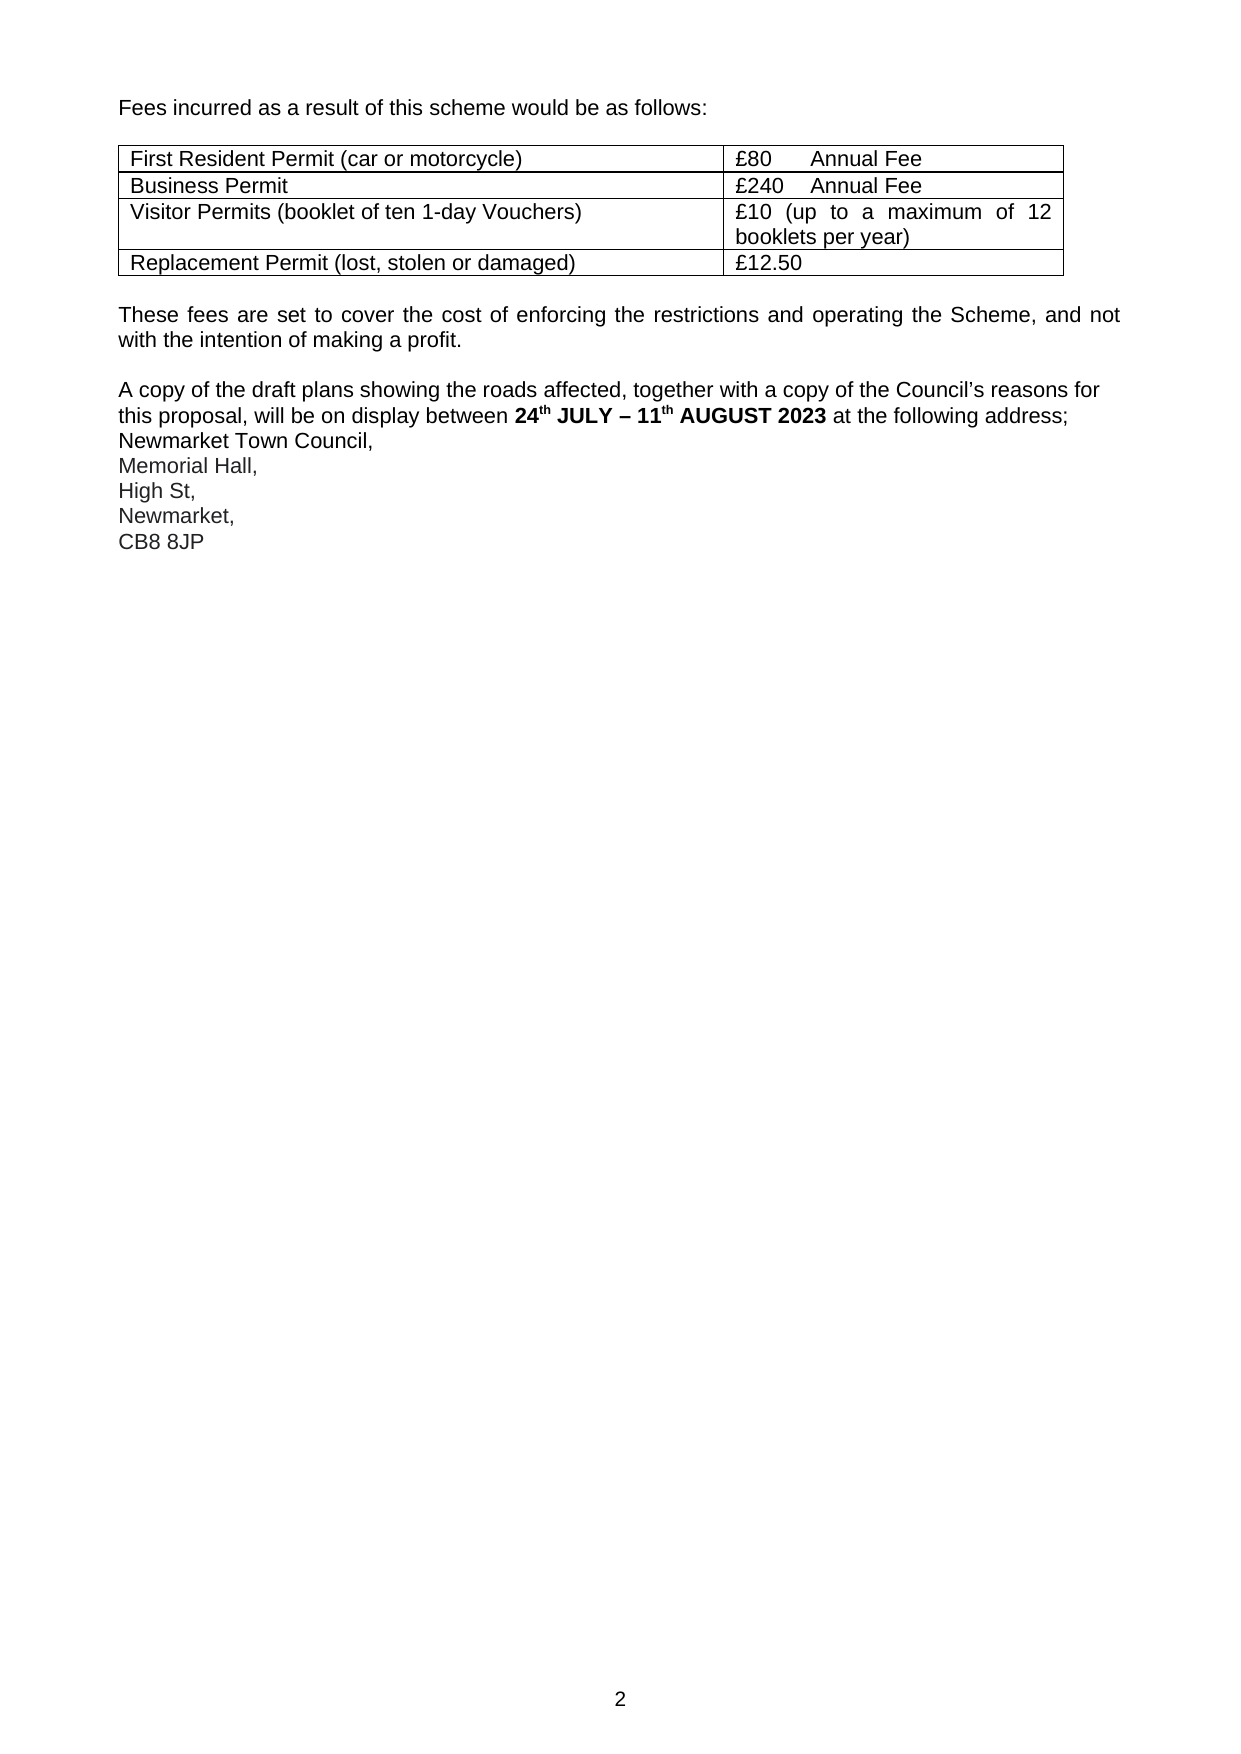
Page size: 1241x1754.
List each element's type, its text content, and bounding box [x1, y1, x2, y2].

table_cell £12.50 [724, 250, 1063, 275]
table_cell Visitor Permits (booklet of ten 1-day Vouchers) [119, 199, 723, 249]
text Fees incurred as a result of this scheme would be as follows: [118, 95, 1122, 120]
text A copy of the draft plans showing the roads affected, together with a copy of the Council’s reasons for this proposal, will be on display between 24th JULY – 11th AUGUST 2023 at the following address; Newmarket Town Council, Memorial Hall, High St, Newmarket, CB8 8JP [118, 377, 1122, 554]
table_cell £10 (up to a maximum of 12 booklets per year) [724, 199, 1063, 249]
table_cell Business Permit [119, 173, 723, 198]
table_cell Replacement Permit (lost, stolen or damaged) [119, 250, 723, 275]
table_cell £240 Annual Fee [724, 173, 1063, 198]
text These fees are set to cover the cost of enforcing the restrictions and operating the Scheme, and not with the intention of making a profit. [118, 302, 1122, 352]
table_header £80 Annual Fee [724, 146, 1063, 171]
table_header First Resident Permit (car or motorcycle) [119, 146, 723, 171]
